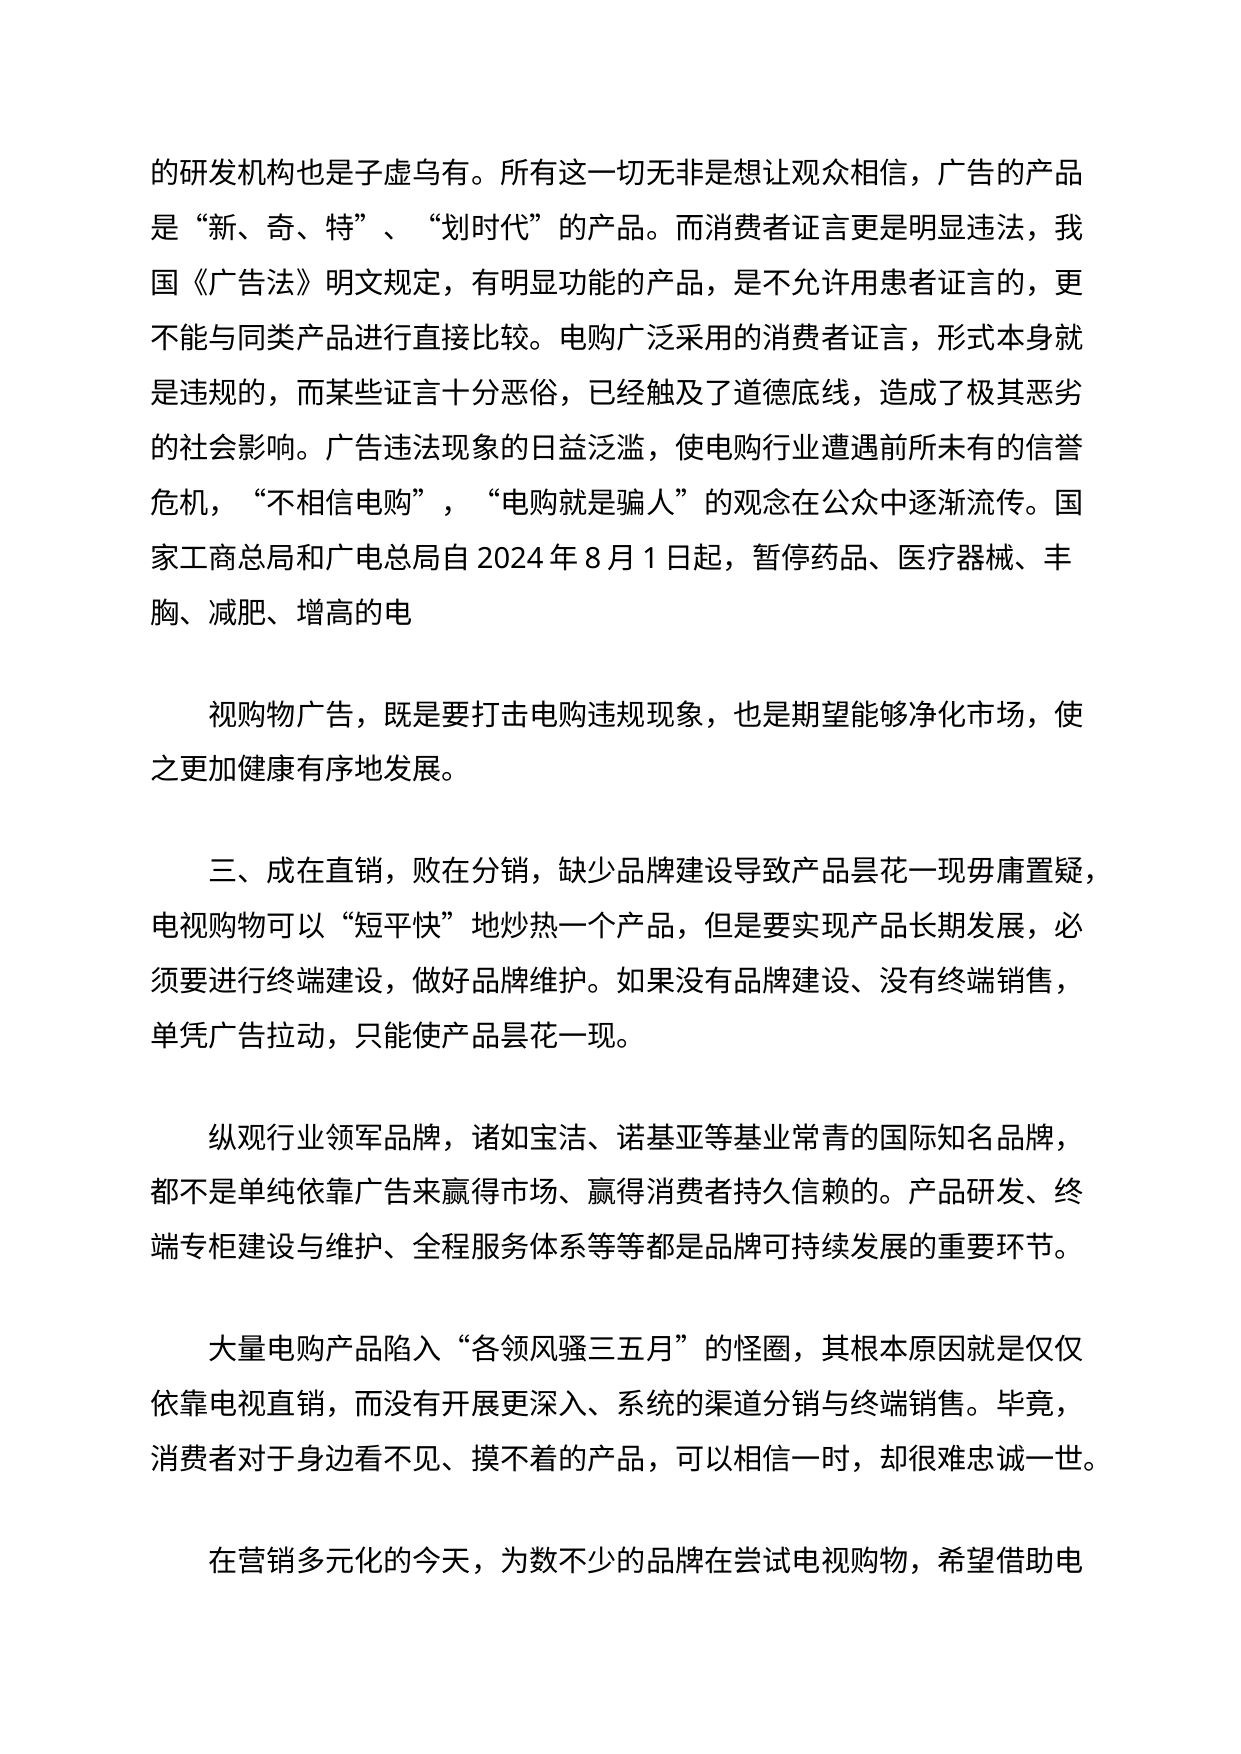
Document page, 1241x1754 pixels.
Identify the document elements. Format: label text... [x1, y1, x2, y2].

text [150, 150, 1090, 632]
text 视购物广告，既是要打击电购违规现象，也是期望能够净化市场，使之更加健康有序地发展。 [150, 691, 1090, 788]
text 三、成在直销，败在分销，缺少品牌建设导致产品昙花一现毋庸置疑，电视购物可以“短平快”地炒热一个产品，但是要实现产品长期发展，必须要进行终端建设，做好品牌维护。如果没有品牌建设、没有终端销售，单凭广告拉动，只能使产品昙花一现。 [150, 848, 1090, 1055]
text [150, 1537, 1090, 1579]
text 大量电购产品陷入“各领风骚三五月”的怪圈，其根本原因就是仅仅依靠电视直销，而没有开展更深入、系统的渠道分销与终端销售。毕竟，消费者对于身边看不见、摸不着的产品，可以相信一时，却很难忠诚一世。 [150, 1326, 1090, 1478]
text 纵观行业领军品牌，诸如宝洁、诺基亚等基业常青的国际知名品牌，都不是单纯依靠广告来赢得市场、赢得消费者持久信赖的。产品研发、终端专柜建设与维护、全程服务体系等等都是品牌可持续发展的重要环节。 [150, 1114, 1090, 1266]
